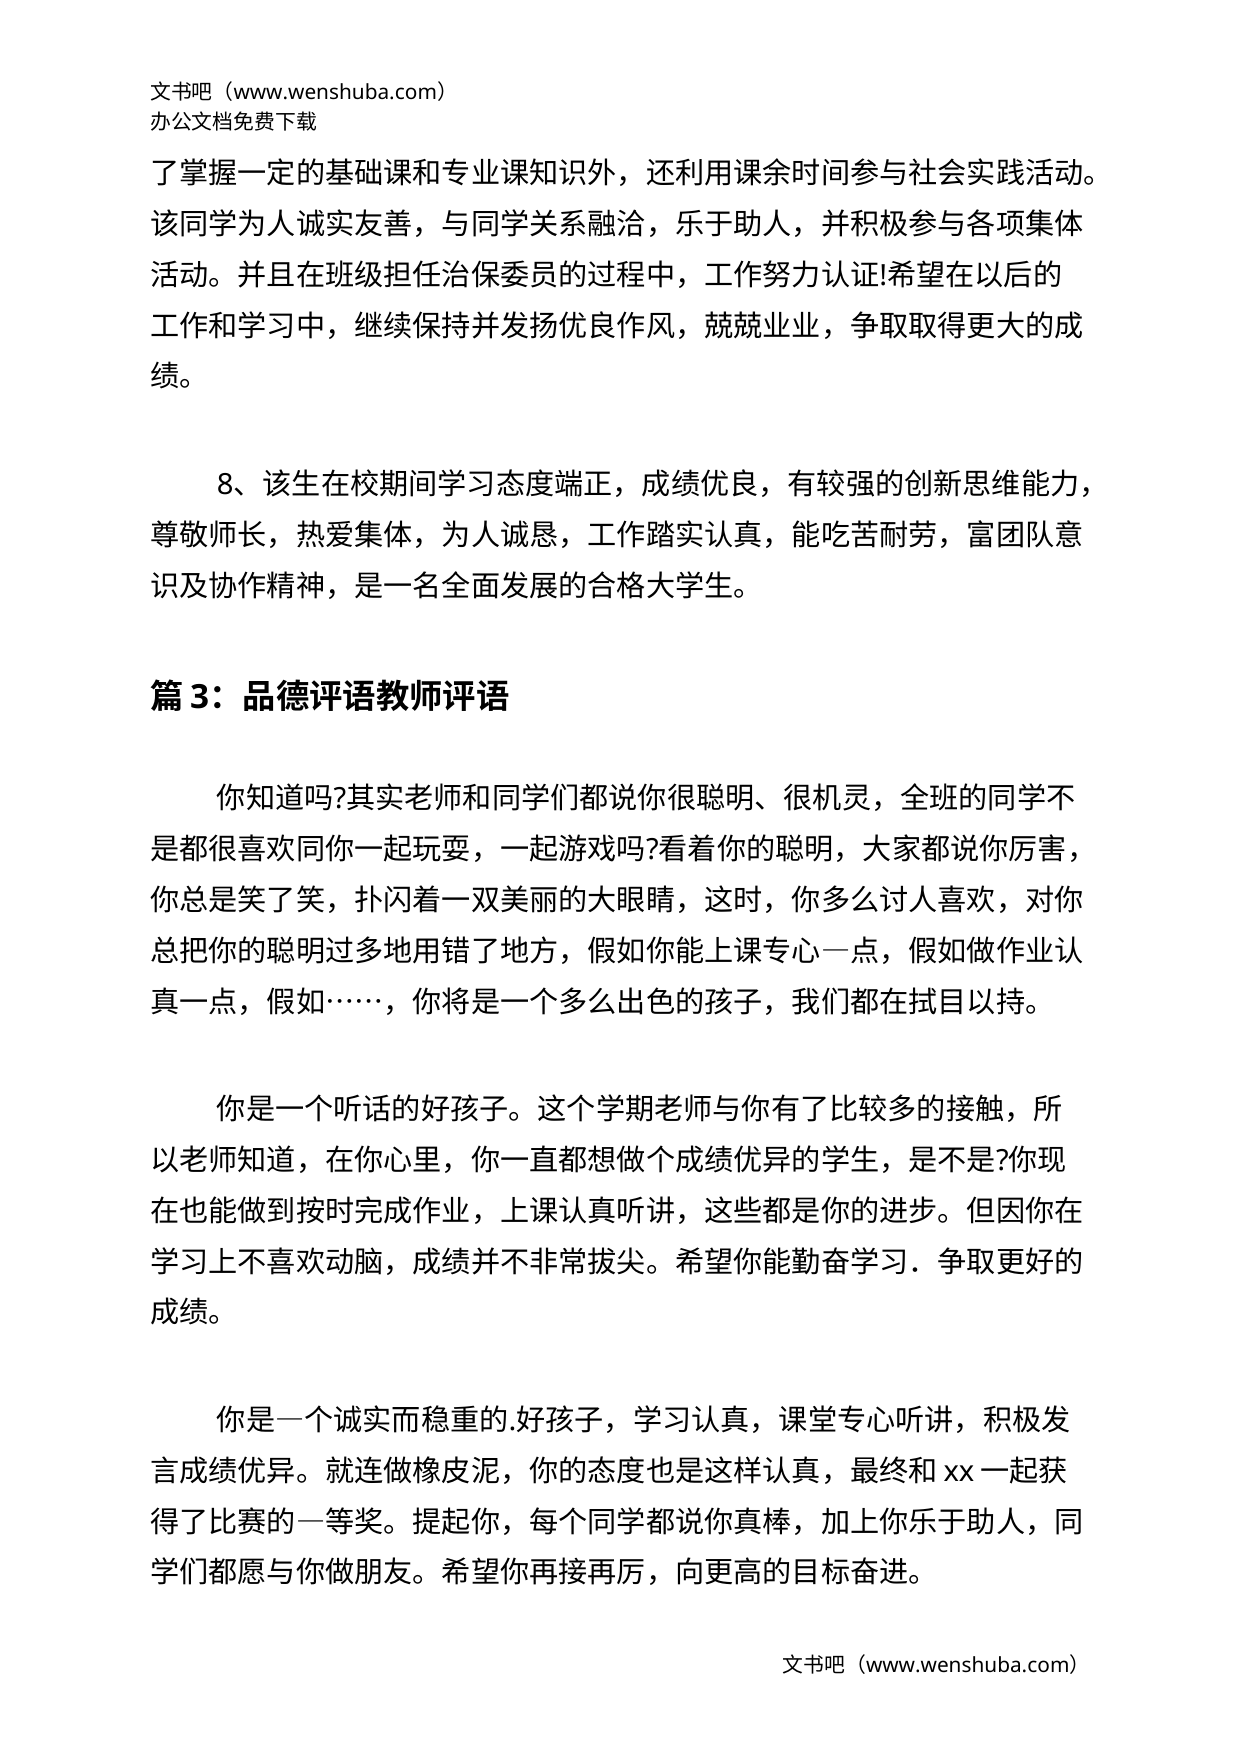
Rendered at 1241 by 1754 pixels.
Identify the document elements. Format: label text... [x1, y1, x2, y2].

text 你知道吗?其实老师和同学们都说你很聪明、很机灵，全班的同学不是都很喜欢同你一起玩耍，一起游戏吗?看着你的聪明，大家都说你厉害，你总是笑了笑，扑闪着一双美丽的大眼睛，这时，你多么讨人喜欢，对你总把你的聪明过多地用错了地方，假如你能上课专心―点，假如做作业认真一点，假如……，你将是一个多么出色的孩子，我们都在拭目以持。 [150, 775, 1090, 1021]
text 篇3：品德评语教师评语 [150, 670, 1090, 718]
text 你是―个诚实而稳重的.好孩子，学习认真，课堂专心听讲，积极发言成绩优异。就连做橡皮泥，你的态度也是这样认真，最终和xx一起获得了比赛的―等奖。提起你，每个同学都说你真棒，加上你乐于助人，同学们都愿与你做朋友。希望你再接再厉，向更高的目标奋进。 [150, 1396, 1090, 1591]
text 你是一个听话的好孩子。这个学期老师与你有了比较多的接触，所以老师知道，在你心里，你一直都想做个成绩优异的学生，是不是?你现在也能做到按时完成作业，上课认真听讲，这些都是你的进步。但因你在学习上不喜欢动脑，成绩并不非常拔尖。希望你能勤奋学习．争取更好的成绩。 [150, 1086, 1090, 1331]
text 8、该生在校期间学习态度端正，成绩优良，有较强的创新思维能力，尊敬师长，热爱集体，为人诚恳，工作踏实认真，能吃苦耐劳，富团队意识及协作精神，是一名全面发展的合格大学生。 [150, 461, 1090, 604]
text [150, 150, 1090, 395]
